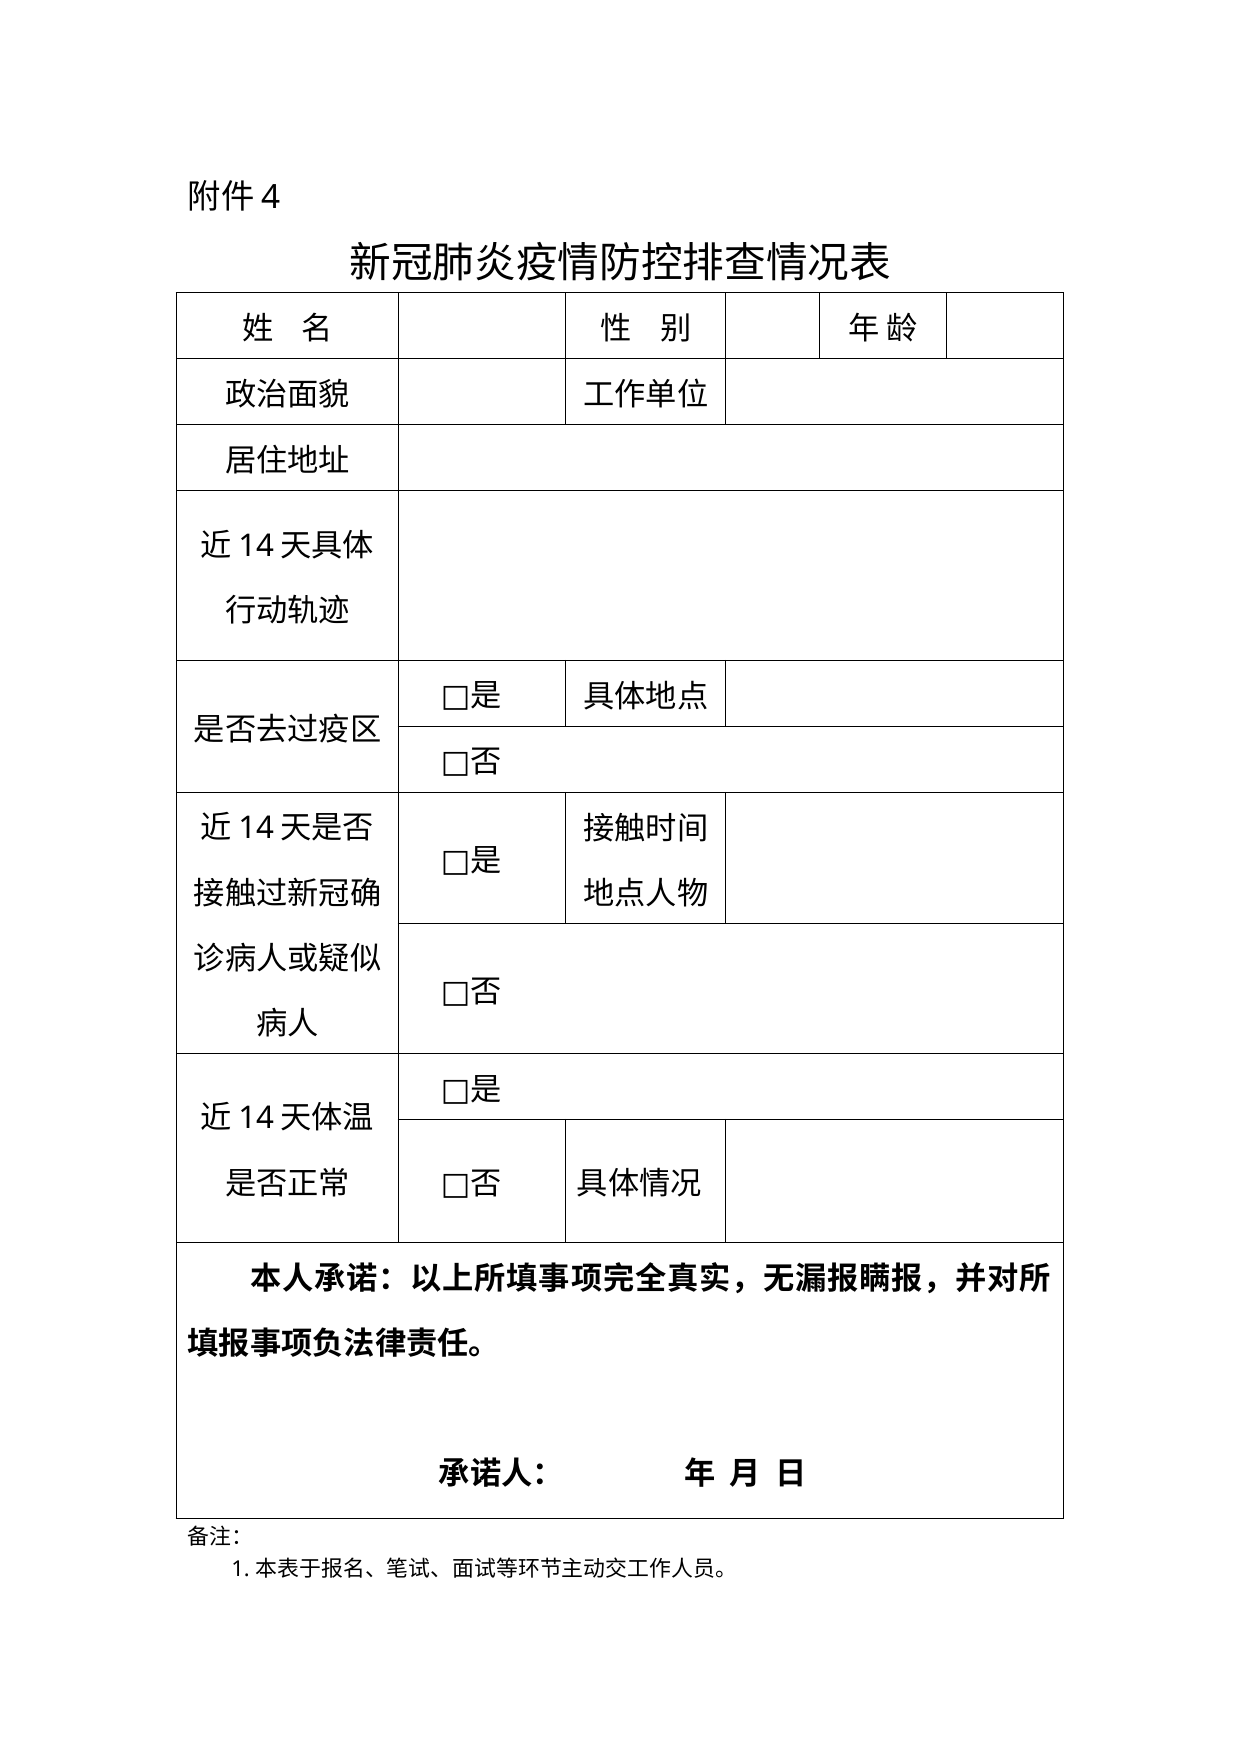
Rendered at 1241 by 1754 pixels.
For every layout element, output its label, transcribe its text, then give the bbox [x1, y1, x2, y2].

table_header 性 别 [566, 293, 725, 358]
table_cell 是否去过疫区 [177, 661, 398, 792]
table_cell 政治面貌 [177, 359, 398, 424]
table_cell [726, 359, 1063, 424]
table_header 姓 名 [177, 293, 398, 358]
table_header 年 龄 [820, 293, 946, 358]
table_cell 居住地址 [177, 425, 398, 490]
table_cell [399, 425, 1063, 490]
table_cell 具体情况 [566, 1120, 725, 1242]
table_cell □是 [399, 793, 565, 923]
table_cell 近14天具体 行动轨迹 [177, 491, 398, 660]
table_cell □否 [399, 727, 1063, 792]
table_cell [726, 793, 1063, 923]
table_header [947, 293, 1063, 358]
table_header [399, 293, 565, 358]
table_cell □是 [399, 661, 565, 726]
table_cell [726, 1120, 1063, 1242]
text 备注： [187, 1519, 1053, 1551]
table_cell 近14天体温 是否正常 [177, 1054, 398, 1242]
table_header [726, 293, 819, 358]
text 新冠肺炎疫情防控排查情况表 [187, 227, 1053, 292]
table_cell □是 [399, 1054, 1063, 1119]
table_cell [726, 661, 1063, 726]
list 本表于报名、笔试、面试等环节主动交工作人员。 [187, 1551, 1053, 1583]
table_cell 工作单位 [566, 359, 725, 424]
text 附件4 [187, 162, 1053, 227]
table_cell [399, 491, 1063, 660]
table_cell 本人承诺：以上所填事项完全真实，无漏报瞒报，并对所填报事项负法律责任。 承诺人： 年 月 日 [177, 1243, 1063, 1517]
table_cell 近14天是否 接触过新冠确诊病人或疑似病人 [177, 793, 398, 1053]
table_cell □否 [399, 924, 1063, 1053]
table_cell 接触时间 地点人物 [566, 793, 725, 923]
table_cell 具体地点 [566, 661, 725, 726]
table_cell □否 [399, 1120, 565, 1242]
table_cell [399, 359, 565, 424]
